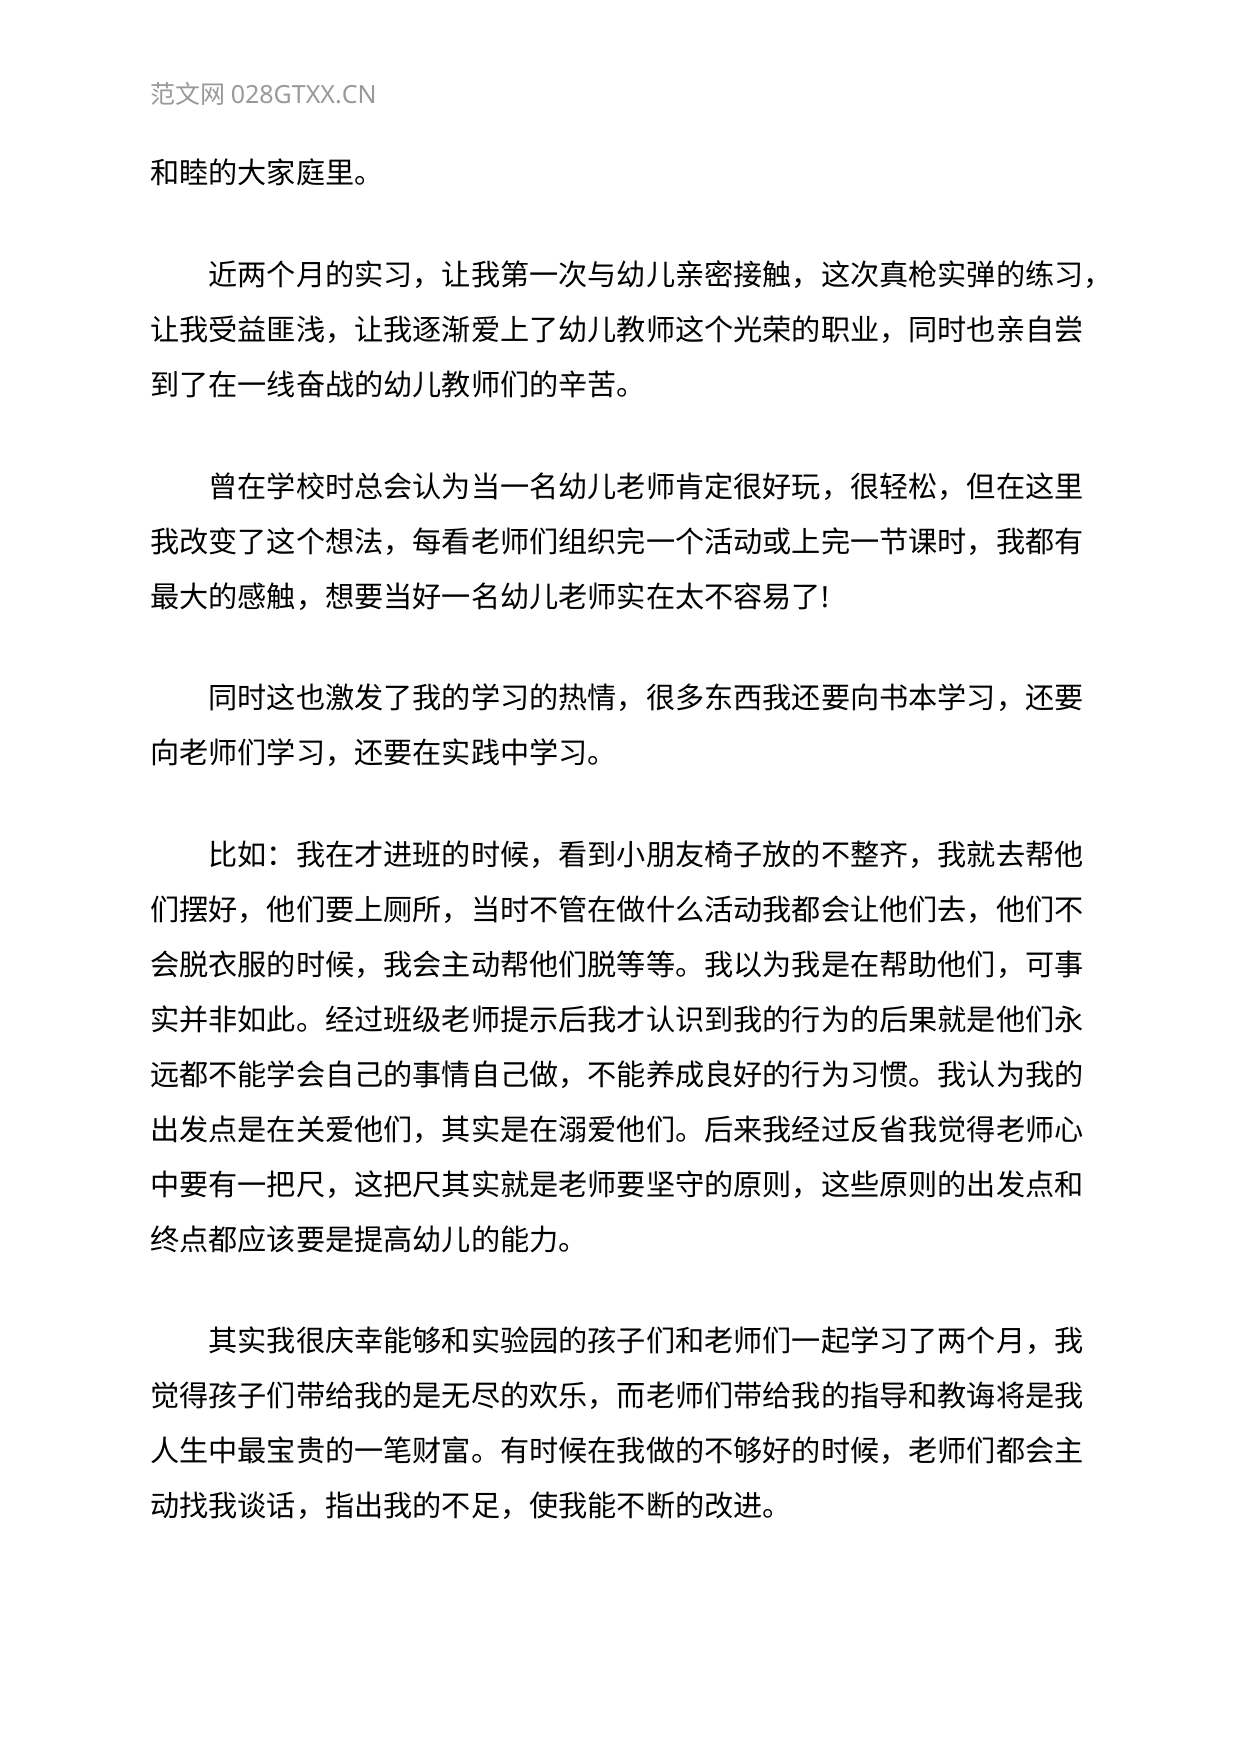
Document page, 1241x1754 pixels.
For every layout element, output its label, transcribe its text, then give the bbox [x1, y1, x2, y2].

text 同时这也激发了我的学习的热情，很多东西我还要向书本学习，还要向老师们学习，还要在实践中学习。 [150, 675, 1090, 772]
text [150, 150, 1090, 192]
text 近两个月的实习，让我第一次与幼儿亲密接触，这次真枪实弹的练习，让我受益匪浅，让我逐渐爱上了幼儿教师这个光荣的职业，同时也亲自尝到了在一线奋战的幼儿教师们的辛苦。 [150, 252, 1090, 404]
text 曾在学校时总会认为当一名幼儿老师肯定很好玩，很轻松，但在这里我改变了这个想法，每看老师们组织完一个活动或上完一节课时，我都有最大的感触，想要当好一名幼儿老师实在太不容易了! [150, 463, 1090, 616]
text 比如：我在才进班的时候，看到小朋友椅子放的不整齐，我就去帮他们摆好，他们要上厕所，当时不管在做什么活动我都会让他们去，他们不会脱衣服的时候，我会主动帮他们脱等等。我以为我是在帮助他们，可事实并非如此。经过班级老师提示后我才认识到我的行为的后果就是他们永远都不能学会自己的事情自己做，不能养成良好的行为习惯。我认为我的出发点是在关爱他们，其实是在溺爱他们。后来我经过反省我觉得老师心中要有一把尺，这把尺其实就是老师要坚守的原则，这些原则的出发点和终点都应该要是提高幼儿的能力。 [150, 832, 1090, 1258]
text 其实我很庆幸能够和实验园的孩子们和老师们一起学习了两个月，我觉得孩子们带给我的是无尽的欢乐，而老师们带给我的指导和教诲将是我人生中最宝贵的一笔财富。有时候在我做的不够好的时候，老师们都会主动找我谈话，指出我的不足，使我能不断的改进。 [150, 1318, 1090, 1525]
